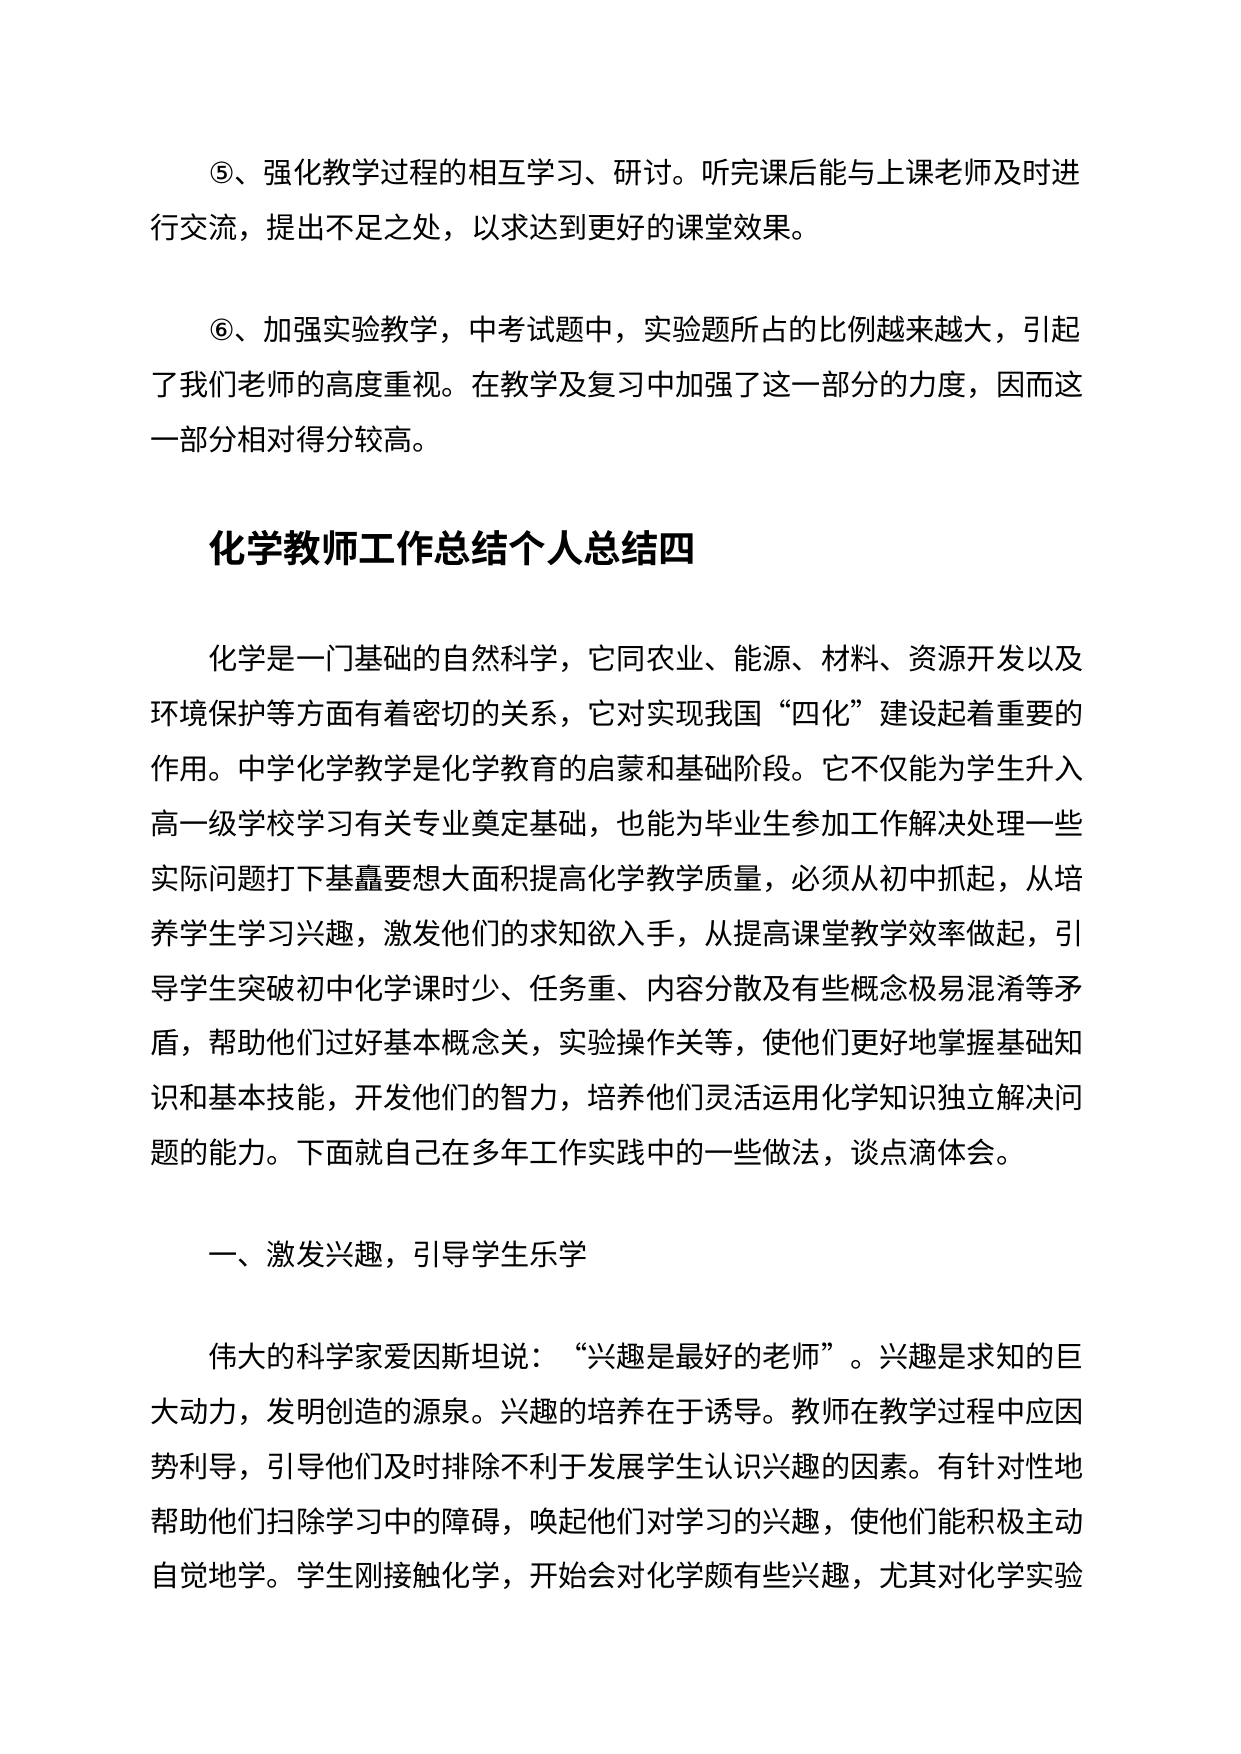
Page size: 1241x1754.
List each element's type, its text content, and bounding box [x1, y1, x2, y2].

text 一、激发兴趣，引导学生乐学 [150, 1232, 1090, 1274]
text ⑥、加强实验教学，中考试题中，实验题所占的比例越来越大，引起了我们老师的高度重视。在教学及复习中加强了这一部分的力度，因而这一部分相对得分较高。 [150, 307, 1090, 459]
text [150, 1333, 1090, 1595]
text ⑤、强化教学过程的相互学习、研讨。听完课后能与上课老师及时进行交流，提出不足之处，以求达到更好的课堂效果。 [150, 150, 1090, 247]
text 化学是一门基础的自然科学，它同农业、能源、材料、资源开发以及环境保护等方面有着密切的关系，它对实现我国“四化”建设起着重要的作用。中学化学教学是化学教育的启蒙和基础阶段。它不仅能为学生升入高一级学校学习有关专业奠定基础，也能为毕业生参加工作解决处理一些实际问题打下基矗要想大面积提高化学教学质量，必须从初中抓起，从培养学生学习兴趣，激发他们的求知欲入手，从提高课堂教学效率做起，引导学生突破初中化学课时少、任务重、内容分散及有些概念极易混淆等矛盾，帮助他们过好基本概念关，实验操作关等，使他们更好地掌握基础知识和基本技能，开发他们的智力，培养他们灵活运用化学知识独立解决问题的能力。下面就自己在多年工作实践中的一些做法，谈点滴体会。 [150, 636, 1090, 1172]
text 化学教师工作总结个人总结四 [150, 518, 1090, 573]
